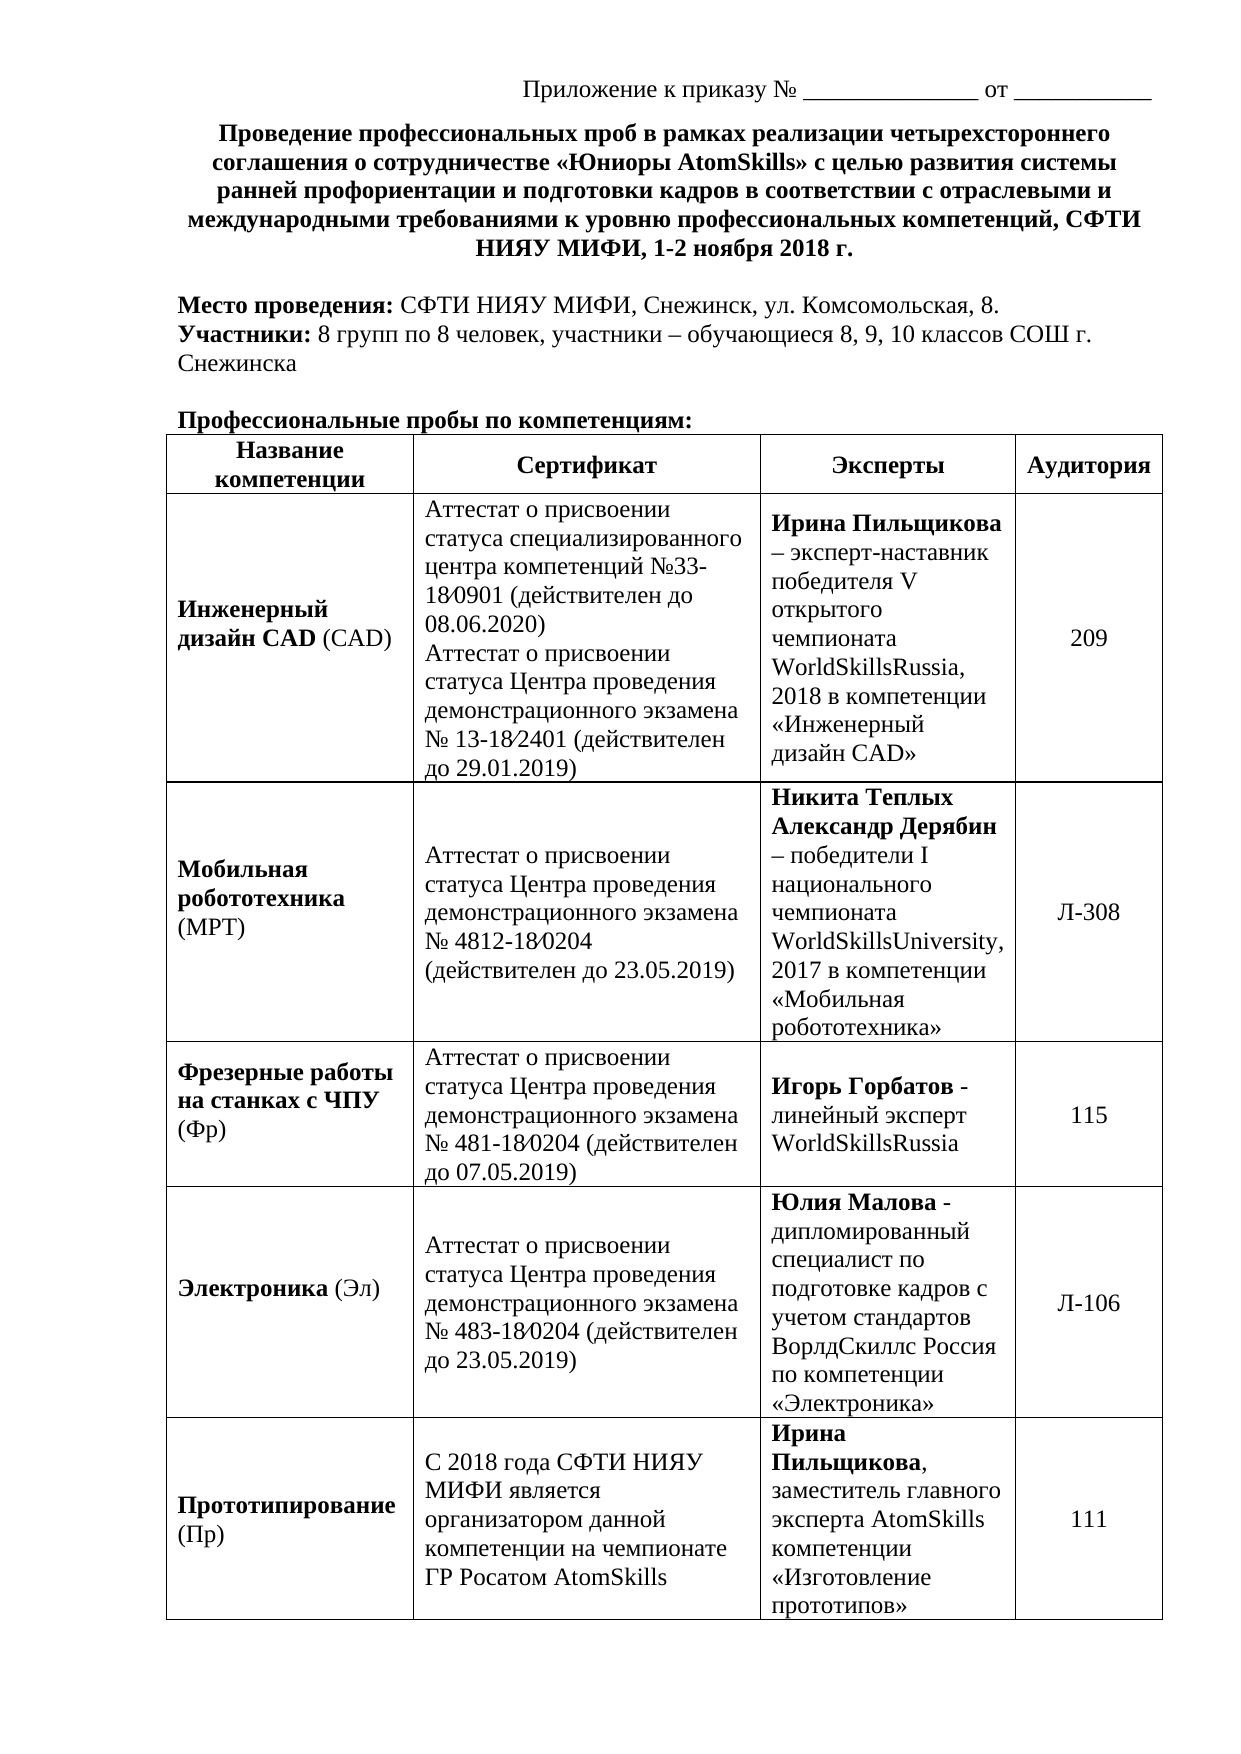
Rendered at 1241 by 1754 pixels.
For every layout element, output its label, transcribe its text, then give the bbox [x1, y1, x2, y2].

table_cell Юлия Малова - дипломированный специалист по подготовке кадров с учетом стандартов ВорлдСкиллс Россия по компетенции «Электроника» [761, 1187, 1015, 1417]
table_cell Фрезерные работы на станках с ЧПУ (Фр) [167, 1042, 413, 1186]
table_cell Л-308 [1016, 783, 1162, 1041]
table_cell Мобильная робототехника (МРТ) [167, 783, 413, 1041]
table_cell Аттестат о присвоении статуса Центра проведения демонстрационного экзамена № 483-18⁄0204 (действителен до 23.05.2019) [414, 1187, 760, 1417]
table_header Название компетенции [167, 435, 413, 493]
table_header Сертификат [414, 435, 760, 493]
table_cell Аттестат о присвоении статуса специализированного центра компетенций №33-18⁄0901 (действителен до 08.06.2020) Аттестат о присвоении статуса Центра проведения демонстрационного экзамена № 13-18⁄2401 (действителен до 29.01.2019) [414, 494, 760, 781]
table_cell Электроника (Эл) [167, 1187, 413, 1417]
text Проведение профессиональных проб в рамках реализации четырехстороннего соглашения о сотрудничестве «Юниоры AtomSkills» с целью развития системы ранней профориентации и подготовки кадров в соответствии с отраслевыми и международными требованиями к уровню профессиональных компетенций, СФТИ НИЯУ МИФИ, 1-2 ноября 2018 г. [177, 118, 1152, 262]
table_cell Л-106 [1016, 1187, 1162, 1417]
table_cell Никита Теплых Александр Дерябин – победители I национального чемпионата WorldSkillsUniversity, 2017 в компетенции «Мобильная робототехника» [761, 783, 1015, 1041]
table_cell 209 [1016, 494, 1162, 781]
table_cell 115 [1016, 1042, 1162, 1186]
table_cell Ирина Пильщикова – эксперт-наставник победителя V открытого чемпионата WorldSkillsRussia, 2018 в компетенции «Инженерный дизайн CAD» [761, 494, 1015, 781]
table_cell 111 [1016, 1418, 1162, 1619]
table_header Аудитория [1016, 435, 1162, 493]
table_cell C 2018 года СФТИ НИЯУ МИФИ является организатором данной компетенции на чемпионате ГР Росатом AtomSkills [414, 1418, 760, 1619]
text Профессиональные пробы по компетенциям: [177, 406, 1152, 434]
table_cell Инженерный дизайн CAD (CAD) [167, 494, 413, 781]
table_cell Прототипирование (Пр) [167, 1418, 413, 1619]
table_cell Игорь Горбатов - линейный эксперт WorldSkillsRussia [761, 1042, 1015, 1186]
table_cell Аттестат о присвоении статуса Центра проведения демонстрационного экзамена № 481-18⁄0204 (действителен до 07.05.2019) [414, 1042, 760, 1186]
text Место проведения: СФТИ НИЯУ МИФИ, Снежинск, ул. Комсомольская, 8. [177, 291, 1152, 319]
text Участники: 8 групп по 8 человек, участники – обучающиеся 8, 9, 10 классов СОШ г. Снежинска [177, 319, 1152, 377]
table_header Эксперты [761, 435, 1015, 493]
table_cell Ирина Пильщикова, заместитель главного эксперта AtomSkills компетенции «Изготовление прототипов» [761, 1418, 1015, 1619]
table_cell Аттестат о присвоении статуса Центра проведения демонстрационного экзамена № 4812-18⁄0204 (действителен до 23.05.2019) [414, 783, 760, 1041]
